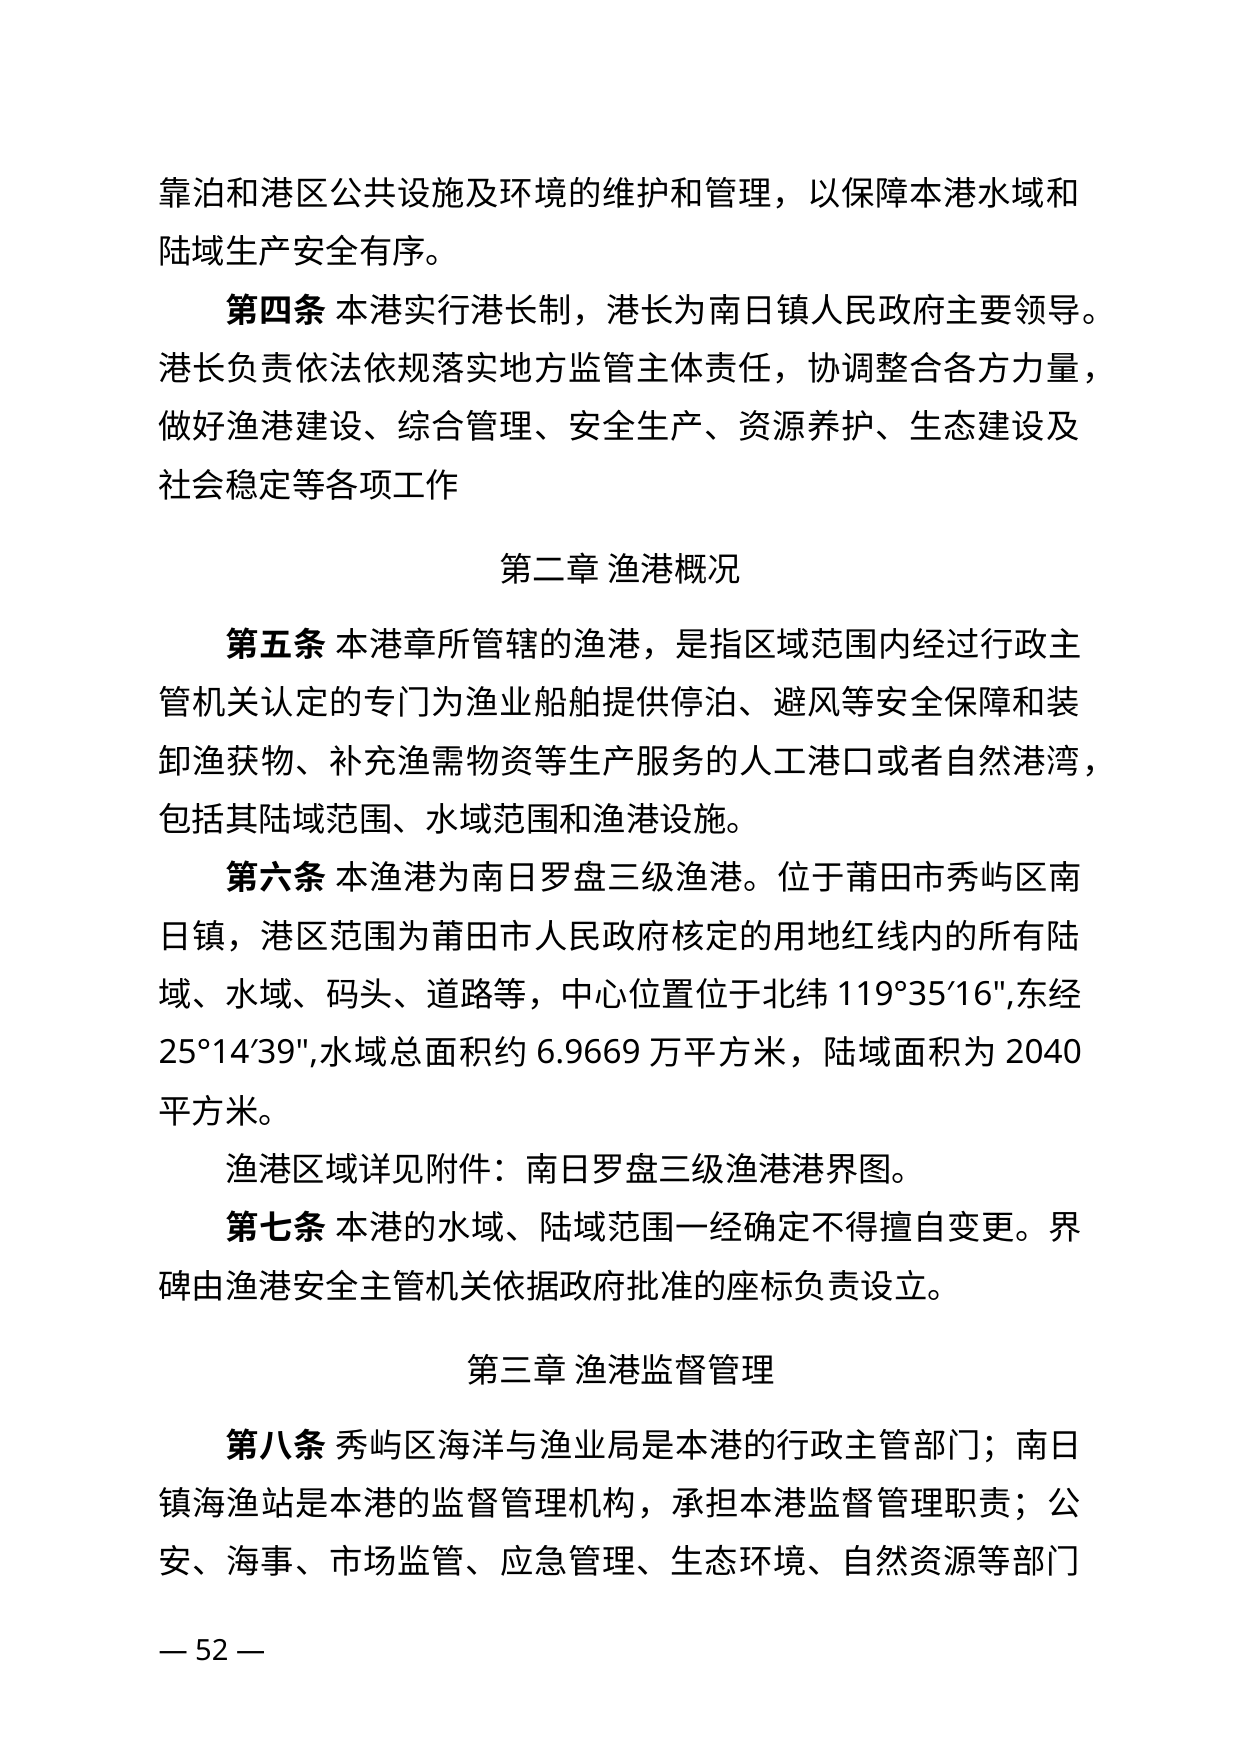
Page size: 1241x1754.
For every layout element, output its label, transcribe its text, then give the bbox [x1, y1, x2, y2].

text 第三章 渔港监督管理 [158, 1339, 1082, 1397]
text 第二章 渔港概况 [158, 538, 1082, 596]
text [158, 162, 1082, 279]
text 第五条 本港章所管辖的渔港，是指区域范围内经过行政主管机关认定的专门为渔业船舶提供停泊、避风等安全保障和装卸渔获物、补充渔需物资等生产服务的人工港口或者自然港湾，包括其陆域范围、水域范围和渔港设施。 [158, 613, 1082, 846]
text 渔港区域详见附件：南日罗盘三级渔港港界图。 [158, 1138, 1082, 1196]
text 第六条 本渔港为南日罗盘三级渔港。位于莆田市秀屿区南日镇，港区范围为莆田市人民政府核定的用地红线内的所有陆域、水域、码头、道路等，中心位置位于北纬119°35′16",东经25°14′39",水域总面积约6.9669万平方米，陆域面积为2040平方米。 [158, 846, 1082, 1138]
text 第四条 本港实行港长制，港长为南日镇人民政府主要领导。港长负责依法依规落实地方监管主体责任，协调整合各方力量，做好渔港建设、综合管理、安全生产、资源养护、生态建设及社会稳定等各项工作 [158, 279, 1082, 512]
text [158, 1414, 1082, 1589]
text 第七条 本港的水域、陆域范围一经确定不得擅自变更。界碑由渔港安全主管机关依据政府批准的座标负责设立。 [158, 1196, 1082, 1313]
